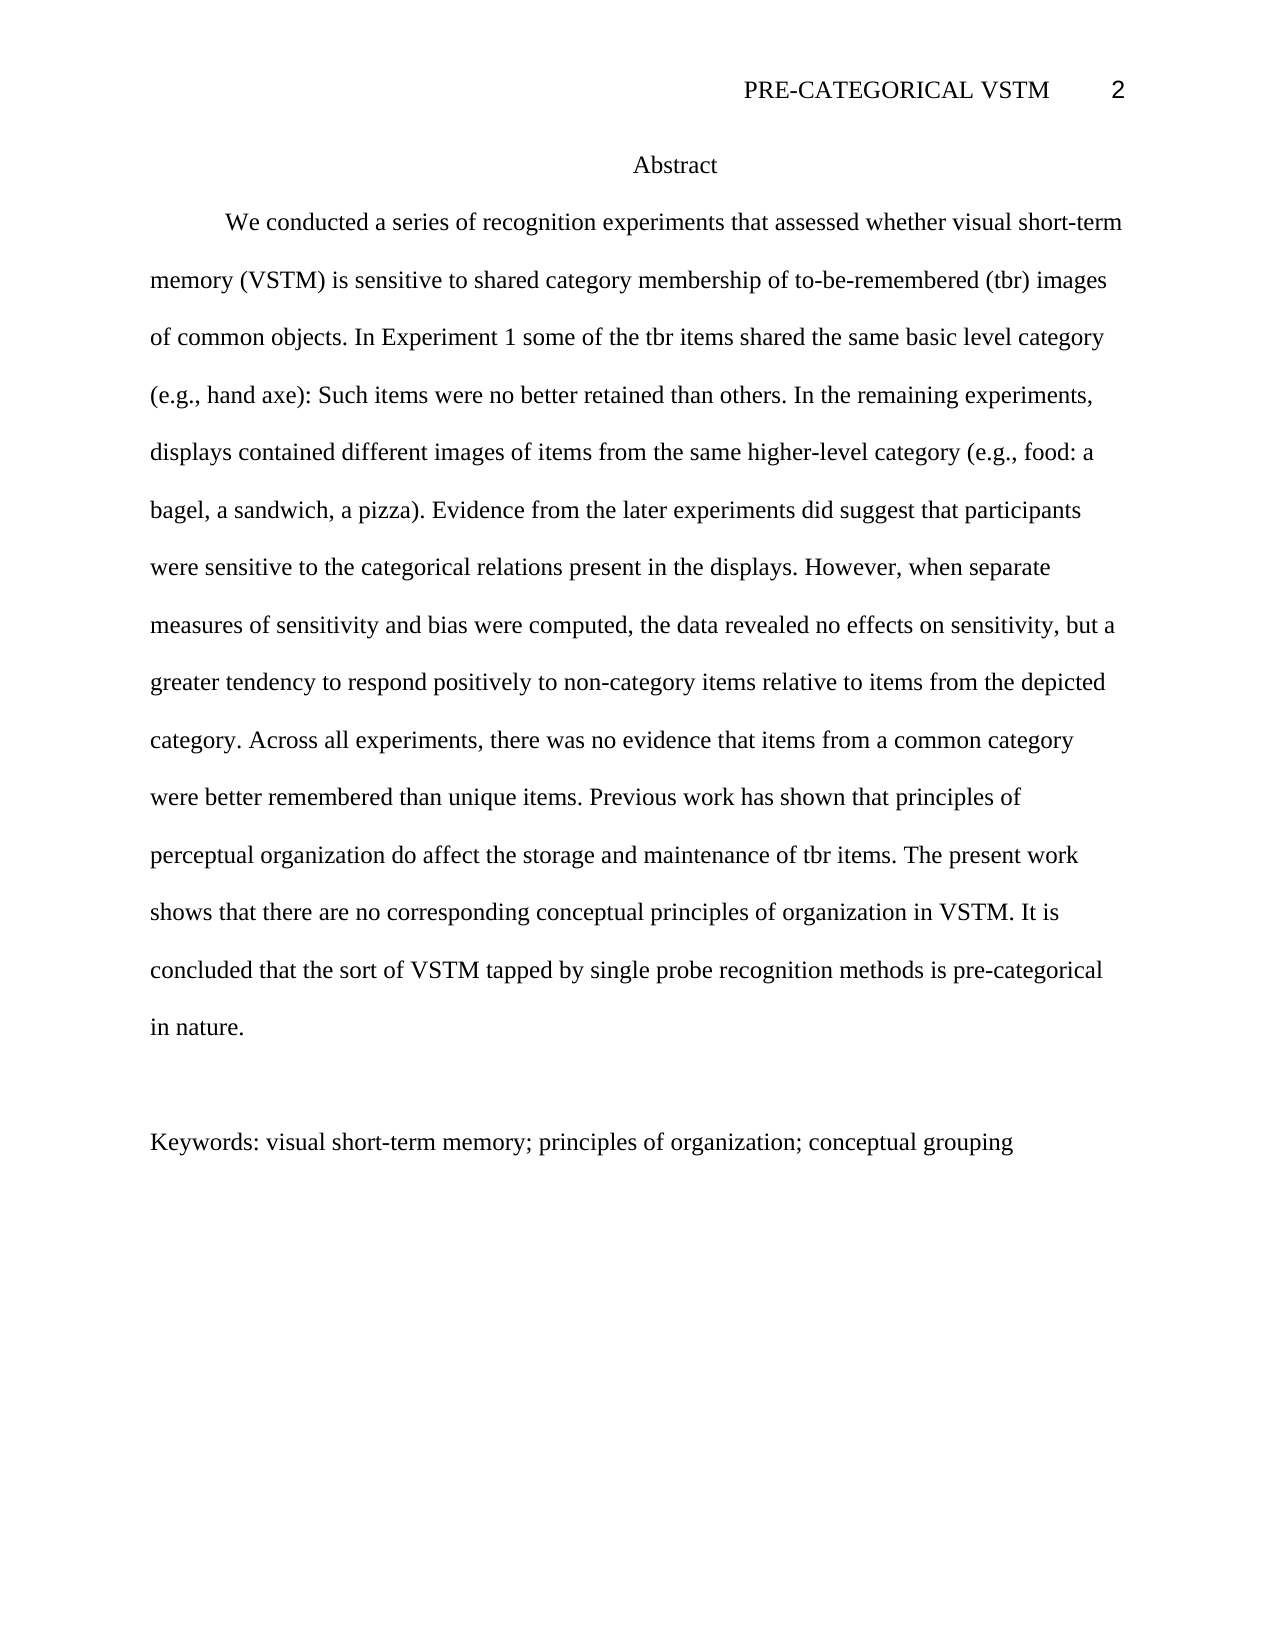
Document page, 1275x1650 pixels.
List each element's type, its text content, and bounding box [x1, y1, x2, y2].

text We conducted a series of recognition experiments that assessed whether visual short-term memory (VSTM) is sensitive to shared category membership of to-be-remembered (tbr) images of common objects. In Experiment 1 some of the tbr items shared the same basic level category (e.g., hand axe): Such items were no better retained than others. In the remaining experiments, displays contained different images of items from the same higher-level category (e.g., food: a bagel, a sandwich, a pizza). Evidence from the later experiments did suggest that participants were sensitive to the categorical relations present in the displays. However, when separate measures of sensitivity and bias were computed, the data revealed no effects on sensitivity, but a greater tendency to respond positively to non-category items relative to items from the depicted category. Across all experiments, there was no evidence that items from a common category were better remembered than unique items. Previous work has shown that principles of perceptual organization do affect the storage and maintenance of tbr items. The present work shows that there are no corresponding conceptual principles of organization in VSTM. It is concluded that the sort of VSTM tapped by single probe recognition methods is pre-categorical in nature. [150, 207, 1125, 1041]
text Abstract [150, 150, 1125, 179]
text Keywords: visual short-term memory; principles of organization; conceptual grouping [150, 1127, 1125, 1156]
